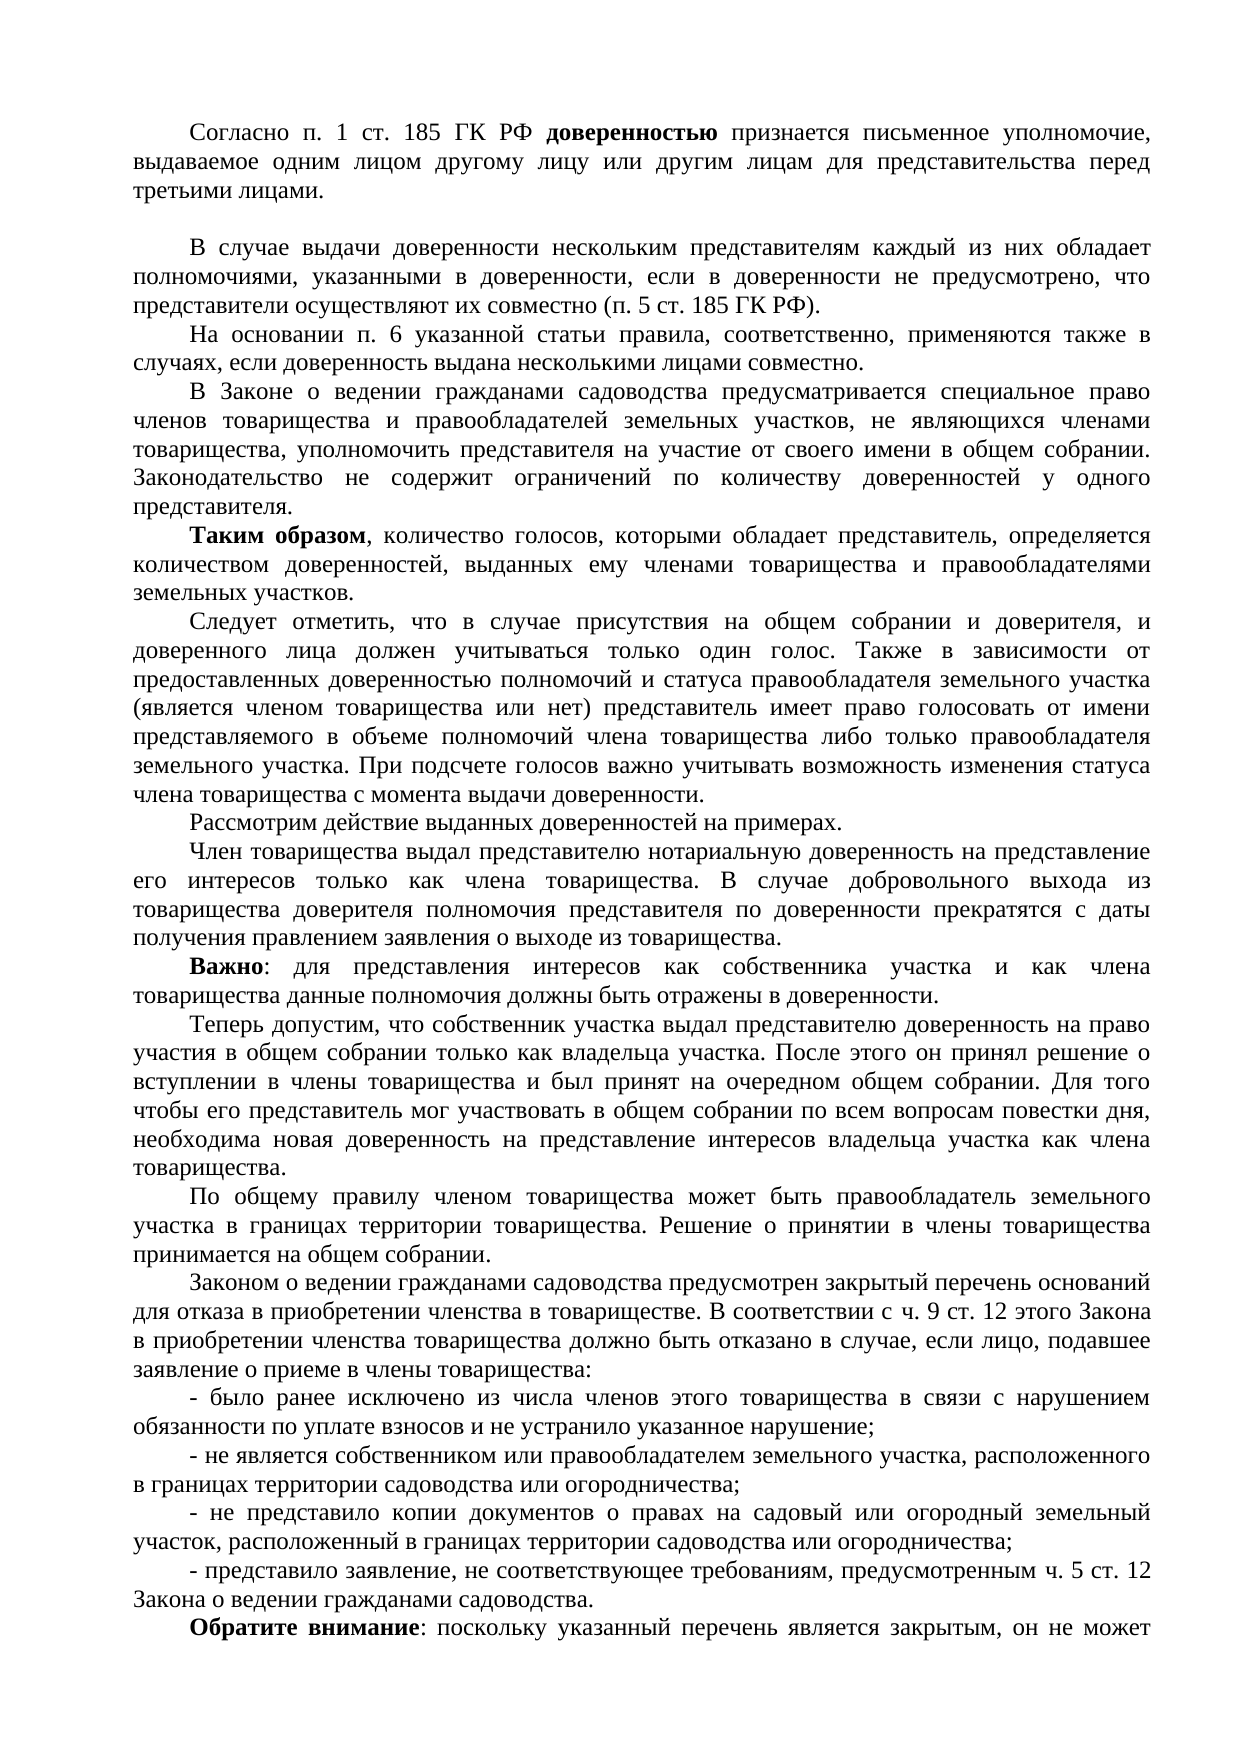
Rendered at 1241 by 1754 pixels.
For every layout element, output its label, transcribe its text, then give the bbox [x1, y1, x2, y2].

text Теперь допустим, что собственник участка выдал представителю доверенность на право участия в общем собрании только как владельца участка. После этого он принял решение о вступлении в члены товарищества и был принят на очередном общем собрании. Для того чтобы его представитель мог участвовать в общем собрании по всем вопросам повестки дня, необходима новая доверенность на представление интересов владельца участка как члена товарищества. [133, 1009, 1152, 1181]
text В случае выдачи доверенности нескольким представителям каждый из них обладает полномочиями, указанными в доверенности, если в доверенности не предусмотрено, что представители осуществляют их совместно (п. 5 ст. 185 ГК РФ). [133, 232, 1152, 319]
text Рассмотрим действие выданных доверенностей на примерах. [133, 807, 1152, 836]
text Следует отметить, что в случае присутствия на общем собрании и доверителя, и доверенного лица должен учитываться только один голос. Также в зависимости от предоставленных доверенностью полномочий и статуса правообладателя земельного участка (является членом товарищества или нет) представитель имеет право голосовать от имени представляемого в объеме полномочий члена товарищества либо только правообладателя земельного участка. При подсчете голосов важно учитывать возможность изменения статуса члена товарищества с момента выдачи доверенности. [133, 606, 1152, 807]
text Таким образом, количество голосов, которыми обладает представитель, определяется количеством доверенностей, выданных ему членами товарищества и правообладателями земельных участков. [133, 520, 1152, 606]
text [133, 1612, 1152, 1641]
text Законом о ведении гражданами садоводства предусмотрен закрытый перечень оснований для отказа в приобретении членства в товариществе. В соответствии с ч. 9 ст. 12 этого Закона в приобретении членства товарищества должно быть отказано в случае, если лицо, подавшее заявление о приеме в члены товарищества: [133, 1267, 1152, 1382]
text - не представило копии документов о правах на садовый или огородный земельный участок, расположенный в границах территории садоводства или огородничества; [133, 1497, 1152, 1555]
text - не является собственником или правообладателем земельного участка, расположенного в границах территории садоводства или огородничества; [133, 1440, 1152, 1497]
text - было ранее исключено из числа членов этого товарищества в связи с нарушением обязанности по уплате взносов и не устранило указанное нарушение; [133, 1382, 1152, 1440]
text По общему правилу членом товарищества может быть правообладатель земельного участка в границах территории товарищества. Решение о принятии в члены товарищества принимается на общем собрании. [133, 1181, 1152, 1267]
text На основании п. 6 указанной статьи правила, соответственно, применяются также в случаях, если доверенность выдана несколькими лицами совместно. [133, 319, 1152, 376]
text Согласно п. 1 ст. 185 ГК РФ доверенностью признается письменное уполномочие, выдаваемое одним лицом другому лицу или другим лицам для представительства перед третьими лицами. [133, 117, 1152, 204]
text В Законе о ведении гражданами садоводства предусматривается специальное право членов товарищества и правообладателей земельных участков, не являющихся членами товарищества, уполномочить представителя на участие от своего имени в общем собрании. Законодательство не содержит ограничений по количеству доверенностей у одного представителя. [133, 376, 1152, 520]
text - представило заявление, не соответствующее требованиям, предусмотренным ч. 5 ст. 12 Закона о ведении гражданами садоводства. [133, 1555, 1152, 1612]
text Член товарищества выдал представителю нотариальную доверенность на представление его интересов только как члена товарищества. В случае добровольного выхода из товарищества доверителя полномочия представителя по доверенности прекратятся с даты получения правлением заявления о выходе из товарищества. [133, 836, 1152, 951]
text Важно: для представления интересов как собственника участка и как члена товарищества данные полномочия должны быть отражены в доверенности. [133, 951, 1152, 1009]
